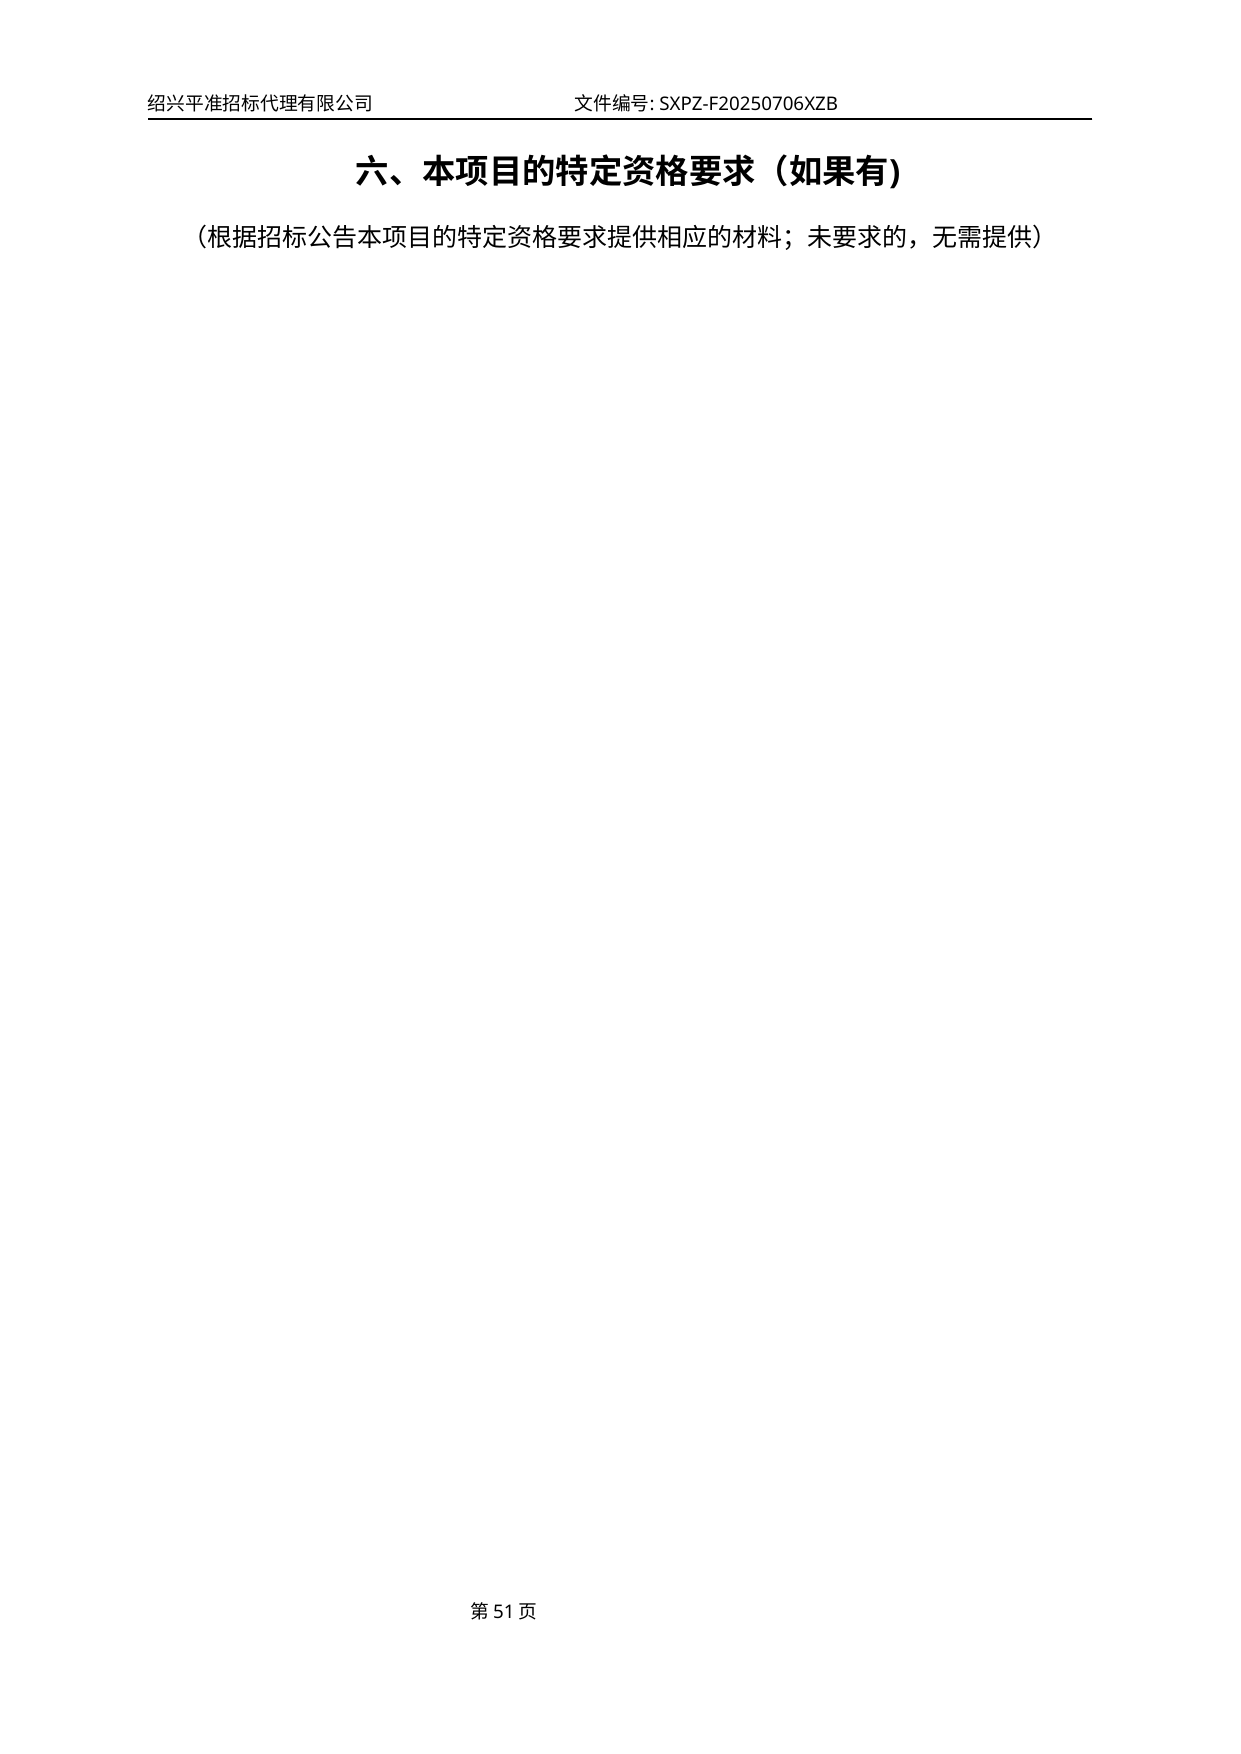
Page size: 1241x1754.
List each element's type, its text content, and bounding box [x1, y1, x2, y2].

text （根据招标公告本项目的特定资格要求提供相应的材料；未要求的，无需提供） [148, 218, 1092, 254]
text 六、本项目的特定资格要求（如果有) [163, 145, 1092, 193]
